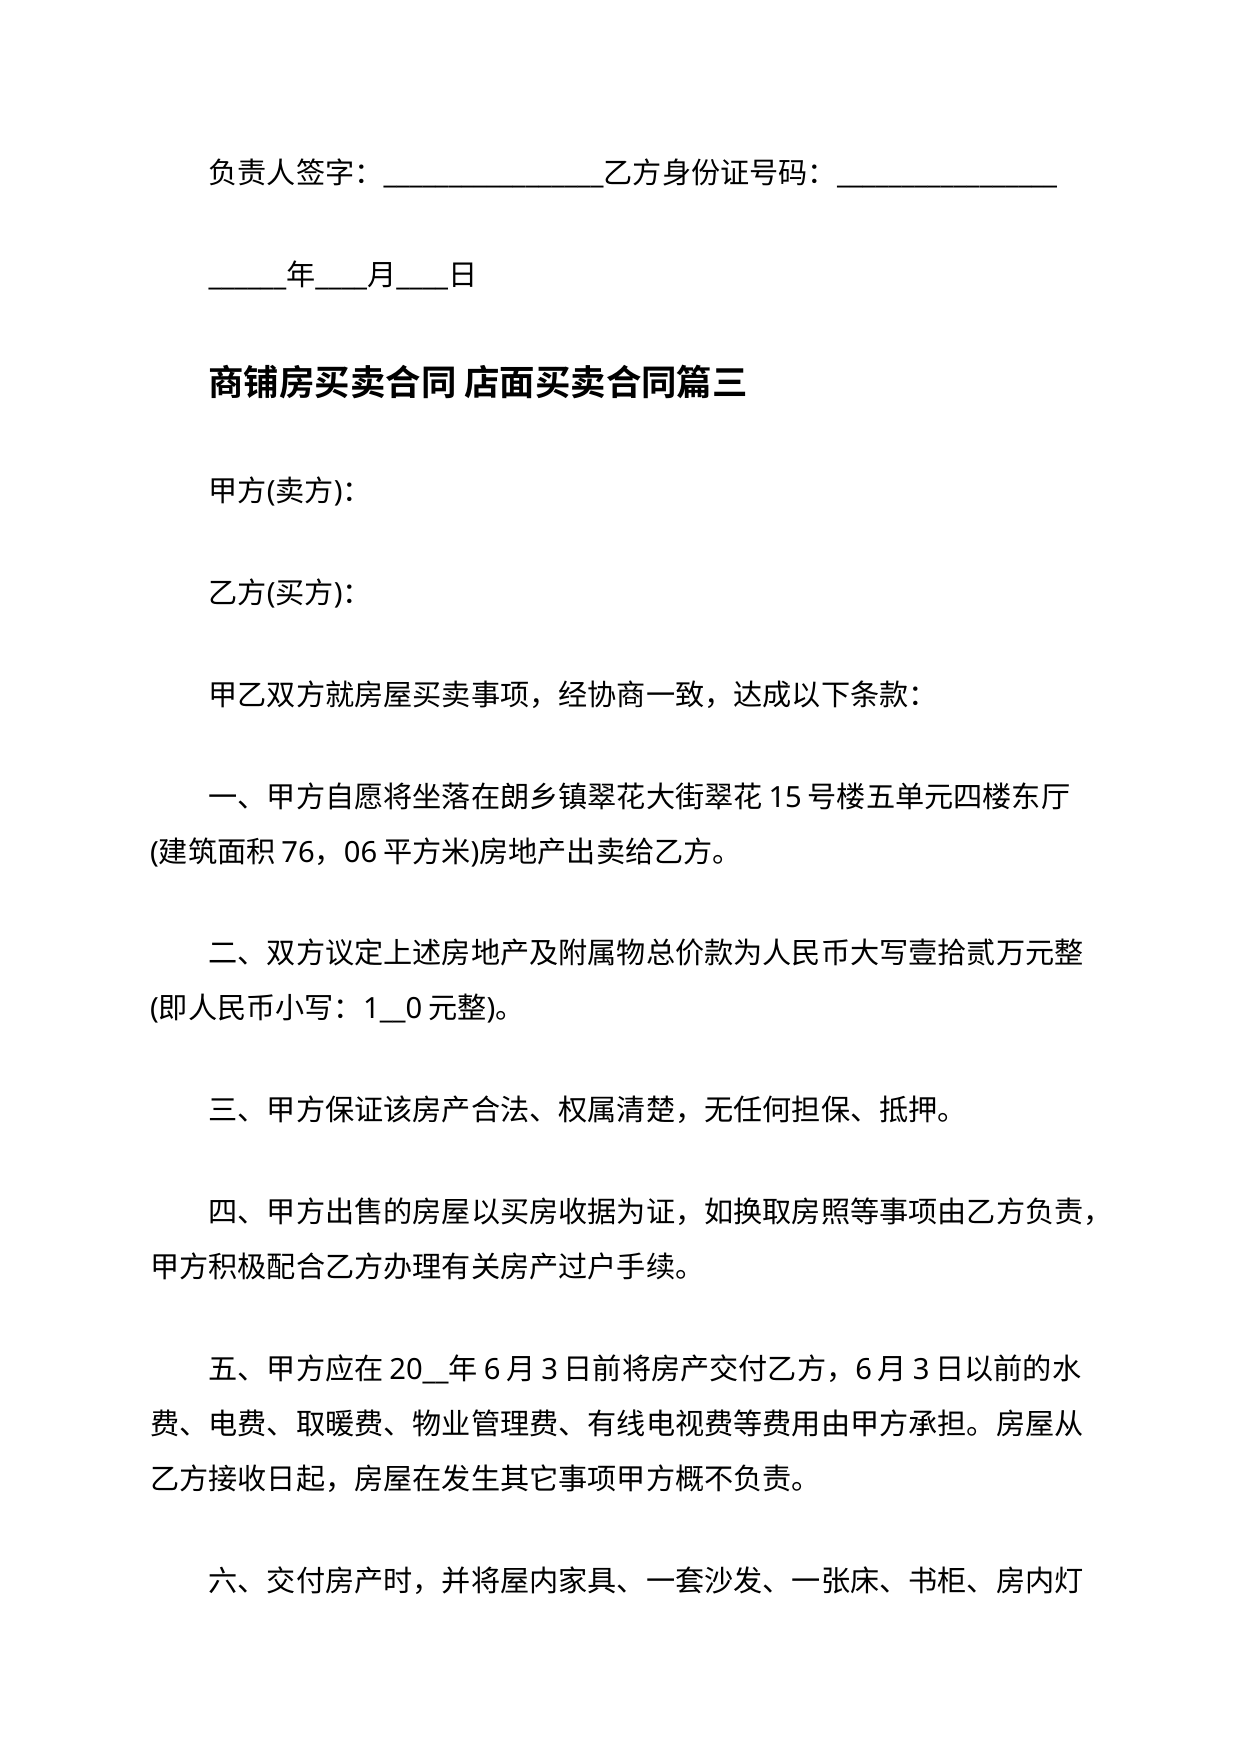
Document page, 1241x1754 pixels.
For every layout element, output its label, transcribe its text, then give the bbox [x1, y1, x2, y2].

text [150, 1557, 1090, 1599]
text 四、甲方出售的房屋以买房收据为证，如换取房照等事项由乙方负责，甲方积极配合乙方办理有关房产过户手续。 [150, 1189, 1090, 1286]
text 负责人签字：_________________乙方身份证号码：_________________ [150, 150, 1090, 192]
text 甲方(卖方)： [150, 467, 1090, 510]
text 乙方(买方)： [150, 569, 1090, 612]
text 商铺房买卖合同 店面买卖合同篇三 [150, 354, 1090, 405]
text 五、甲方应在20__年6月3日前将房产交付乙方，6月3日以前的水费、电费、取暖费、物业管理费、有线电视费等费用由甲方承担。房屋从乙方接收日起，房屋在发生其它事项甲方概不负责。 [150, 1345, 1090, 1498]
text 二、双方议定上述房地产及附属物总价款为人民币大写壹拾贰万元整(即人民币小写：1__0元整)。 [150, 930, 1090, 1027]
text 甲乙双方就房屋买卖事项，经协商一致，达成以下条款： [150, 671, 1090, 714]
text 三、甲方保证该房产合法、权属清楚，无任何担保、抵押。 [150, 1087, 1090, 1129]
text ______年____月____日 [150, 252, 1090, 294]
text 一、甲方自愿将坐落在朗乡镇翠花大街翠花15号楼五单元四楼东厅(建筑面积76，06平方米)房地产出卖给乙方。 [150, 773, 1090, 871]
